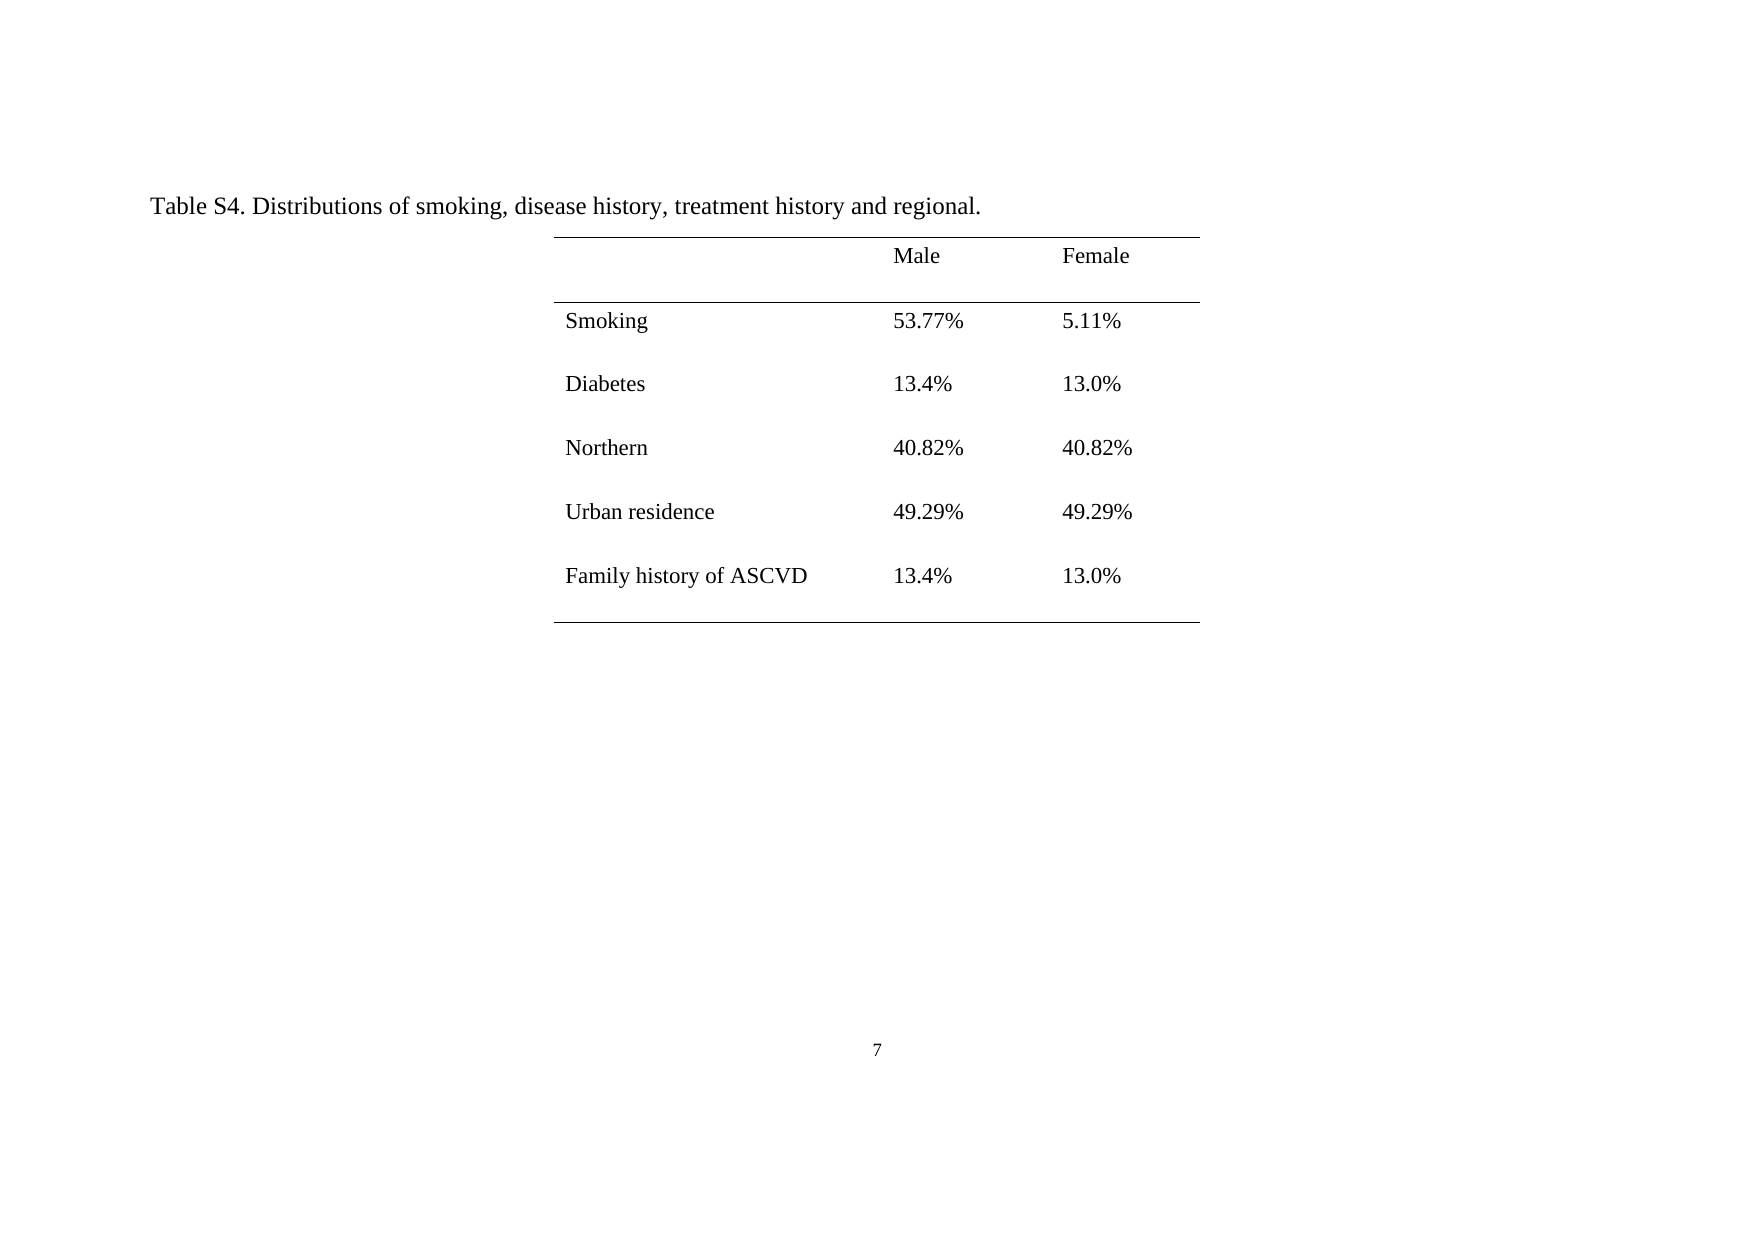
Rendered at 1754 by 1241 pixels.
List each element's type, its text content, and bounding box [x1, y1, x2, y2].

table_cell Urban residence [554, 494, 882, 558]
table_cell 13.4% [882, 558, 1051, 622]
table_cell 40.82% [1051, 430, 1200, 494]
table_cell Diabetes [554, 367, 882, 430]
table_cell 13.4% [882, 367, 1051, 430]
table_cell Northern [554, 430, 882, 494]
table_header Male [882, 238, 1051, 302]
table_cell 49.29% [882, 494, 1051, 558]
table_header Female [1051, 238, 1200, 302]
table_cell 13.0% [1051, 558, 1200, 622]
table_cell 13.0% [1051, 367, 1200, 430]
table_cell 53.77% [882, 303, 1051, 367]
table_cell 40.82% [882, 430, 1051, 494]
table_cell Smoking [554, 303, 882, 367]
table_cell Family history of ASCVD [554, 558, 882, 622]
text Table S4. Distributions of smoking, disease history, treatment history and regional. [150, 189, 1604, 223]
table_header [554, 238, 882, 302]
table_cell 49.29% [1051, 494, 1200, 558]
table_cell 5.11% [1051, 303, 1200, 367]
